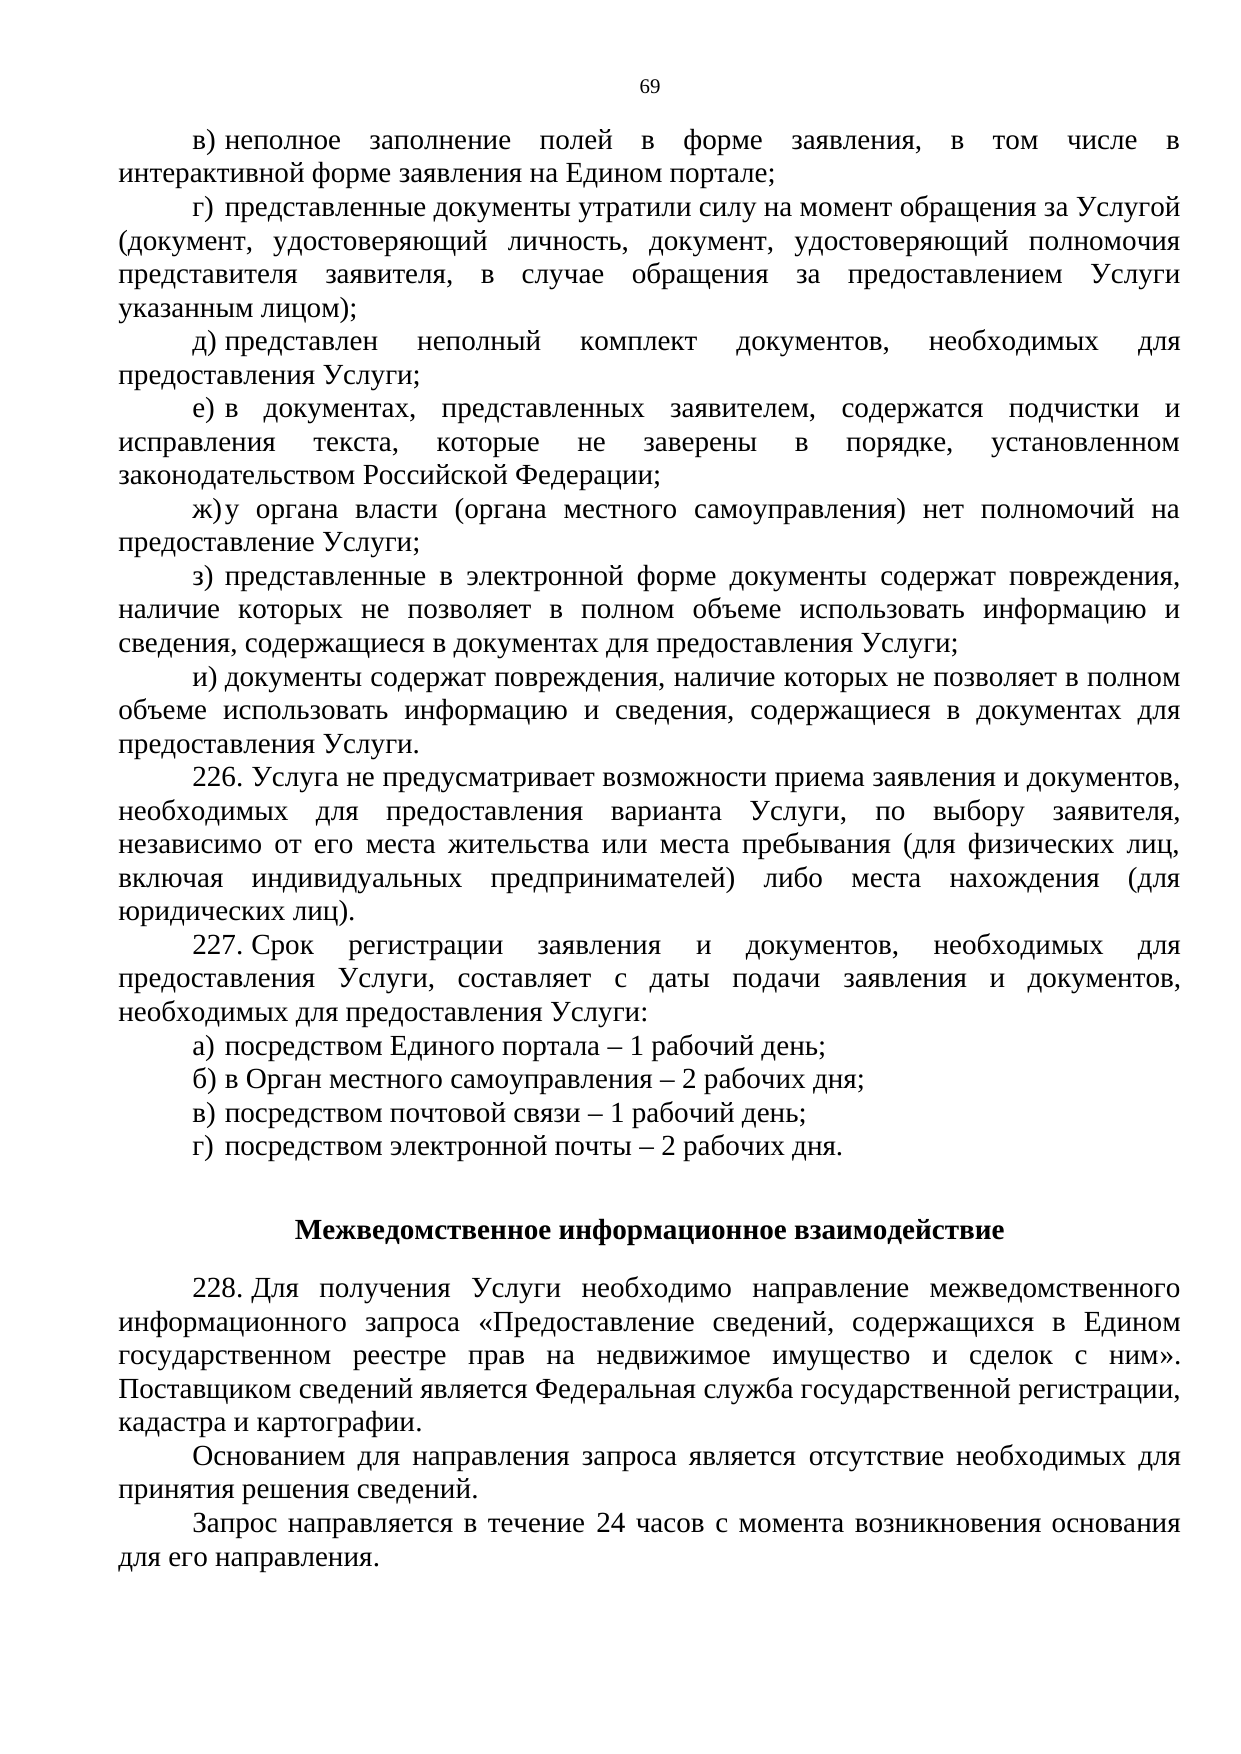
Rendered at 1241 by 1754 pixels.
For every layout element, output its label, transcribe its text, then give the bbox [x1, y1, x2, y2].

list у органа власти (органа местного самоуправления) нет полномочий на предоставление Услуги; [118, 491, 1181, 558]
list Срок регистрации заявления и документов, необходимых для предоставления Услуги, составляет с даты подачи заявления и документов, необходимых для предоставления Услуги: [118, 927, 1181, 1028]
list в Орган местного самоуправления – 2 рабочих дня; [118, 1061, 1181, 1095]
list Услуга не предусматривает возможности приема заявления и документов, необходимых для предоставления варианта Услуги, по выбору заявителя, независимо от его места жительства или места пребывания (для физических лиц, включая индивидуальных предпринимателей) либо места нахождения (для юридических лиц). [118, 759, 1181, 927]
list посредством электронной почты – 2 рабочих дня. [118, 1128, 1181, 1162]
text Межведомственное информационное взаимодействие [118, 1212, 1181, 1245]
list представленные в электронной форме документы содержат повреждения, наличие которых не позволяет в полном объеме использовать информацию и сведения, содержащиеся в документах для предоставления Услуги; [118, 558, 1181, 659]
list посредством почтовой связи – 1 рабочий день; [118, 1095, 1181, 1128]
text Запрос направляется в течение 24 часов с момента возникновения основания для его направления. [118, 1505, 1181, 1572]
list представленные документы утратили силу на момент обращения за Услугой (документ, удостоверяющий личность, документ, удостоверяющий полномочия представителя заявителя, в случае обращения за предоставлением Услуги указанным лицом); [118, 189, 1181, 323]
list неполное заполнение полей в форме заявления, в том числе в интерактивной форме заявления на Едином портале; [118, 122, 1181, 189]
list посредством Единого портала – 1 рабочий день; [118, 1028, 1181, 1061]
text Основанием для направления запроса является отсутствие необходимых для принятия решения сведений. [118, 1438, 1181, 1505]
list представлен неполный комплект документов, необходимых для предоставления Услуги; [118, 323, 1181, 390]
list документы содержат повреждения, наличие которых не позволяет в полном объеме использовать информацию и сведения, содержащиеся в документах для предоставления Услуги. [118, 659, 1181, 759]
list в документах, представленных заявителем, содержатся подчистки и исправления текста, которые не заверены в порядке, установленном законодательством Российской Федерации; [118, 390, 1181, 491]
list Для получения Услуги необходимо направление межведомственного информационного запроса «Предоставление сведений, содержащихся в Едином государственном реестре прав на недвижимое имущество и сделок с ним». Поставщиком сведений является Федеральная служба государственной регистрации, кадастра и картографии. [118, 1270, 1181, 1438]
